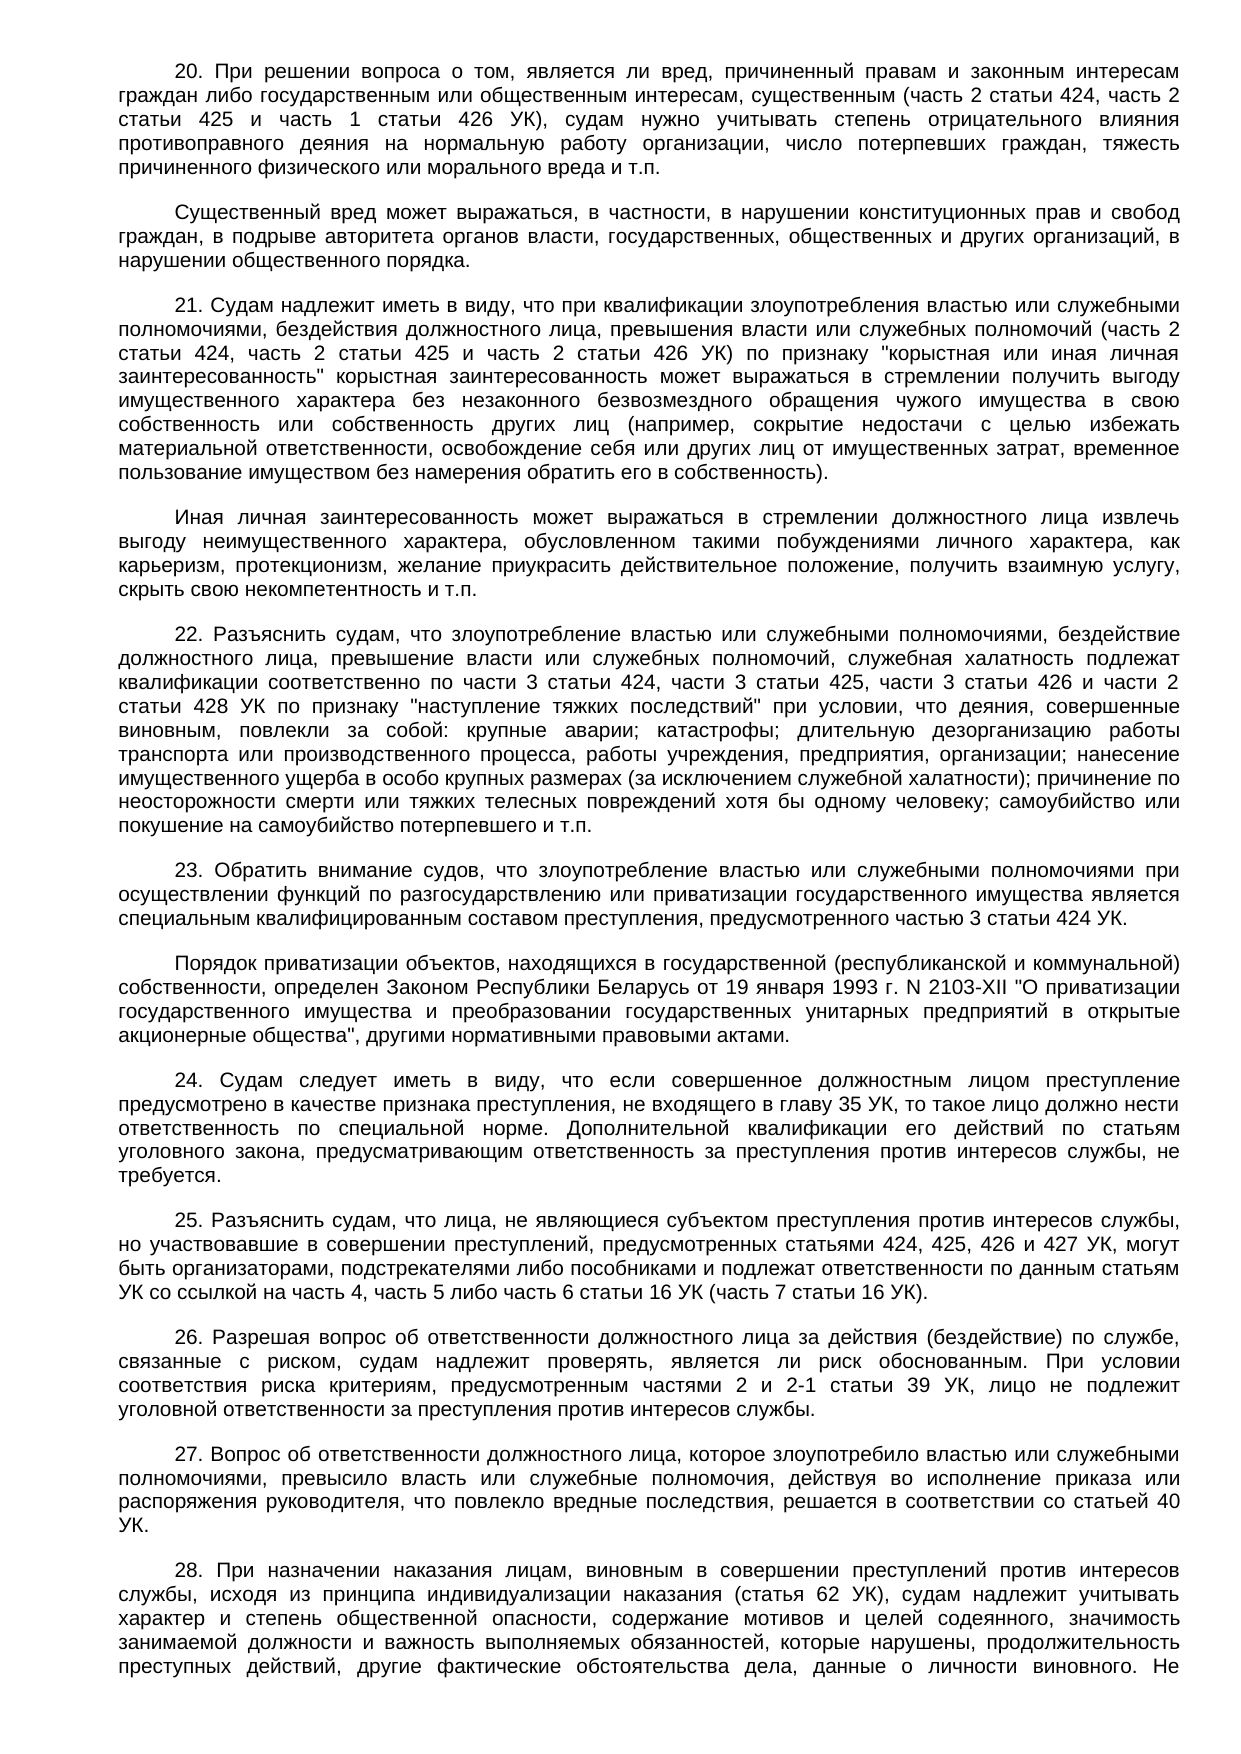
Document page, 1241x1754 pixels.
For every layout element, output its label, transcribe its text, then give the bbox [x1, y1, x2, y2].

text 27. Вопрос об ответственности должностного лица, которое злоупотребило властью или служебными полномочиями, превысило власть или служебные полномочия, действуя во исполнение приказа или распоряжения руководителя, что повлекло вредные последствия, решается в соответствии со статьей 40 УК. [118, 1441, 1181, 1537]
text 23. Обратить внимание судов, что злоупотребление властью или служебными полномочиями при осуществлении функций по разгосударствлению или приватизации государственного имущества является специальным квалифицированным составом преступления, предусмотренного частью 3 статьи 424 УК. [118, 858, 1181, 930]
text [118, 1558, 1181, 1678]
text 25. Разъяснить судам, что лица, не являющиеся субъектом преступления против интересов службы, но участвовавшие в совершении преступлений, предусмотренных статьями 424, 425, 426 и 427 УК, могут быть организаторами, подстрекателями либо пособниками и подлежат ответственности по данным статьям УК со ссылкой на часть 4, часть 5 либо часть 6 статьи 16 УК (часть 7 статьи 16 УК). [118, 1208, 1181, 1304]
text 21. Судам надлежит иметь в виду, что при квалификации злоупотребления властью или служебными полномочиями, бездействия должностного лица, превышения власти или служебных полномочий (часть 2 статьи 424, часть 2 статьи 425 и часть 2 статьи 426 УК) по признаку "корыстная или иная личная заинтересованность" корыстная заинтересованность может выражаться в стремлении получить выгоду имущественного характера без незаконного безвозмездного обращения чужого имущества в свою собственность или собственность других лиц (например, сокрытие недостачи с целью избежать материальной ответственности, освобождение себя или других лиц от имущественных затрат, временное пользование имуществом без намерения обратить его в собственность). [118, 292, 1181, 484]
text 22. Разъяснить судам, что злоупотребление властью или служебными полномочиями, бездействие должностного лица, превышение власти или служебных полномочий, служебная халатность подлежат квалификации соответственно по части 3 статьи 424, части 3 статьи 425, части 3 статьи 426 и части 2 статьи 428 УК по признаку "наступление тяжких последствий" при условии, что деяния, совершенные виновным, повлекли за собой: крупные аварии; катастрофы; длительную дезорганизацию работы транспорта или производственного процесса, работы учреждения, предприятия, организации; нанесение имущественного ущерба в особо крупных размерах (за исключением служебной халатности); причинение по неосторожности смерти или тяжких телесных повреждений хотя бы одному человеку; самоубийство или покушение на самоубийство потерпевшего и т.п. [118, 622, 1181, 837]
text 26. Разрешая вопрос об ответственности должностного лица за действия (бездействие) по службе, связанные с риском, судам надлежит проверять, является ли риск обоснованным. При условии соответствия риска критериям, предусмотренным частями 2 и 2-1 статьи 39 УК, лицо не подлежит уголовной ответственности за преступления против интересов службы. [118, 1325, 1181, 1421]
text Существенный вред может выражаться, в частности, в нарушении конституционных прав и свобод граждан, в подрыве авторитета органов власти, государственных, общественных и других организаций, в нарушении общественного порядка. [118, 200, 1181, 272]
text 24. Судам следует иметь в виду, что если совершенное должностным лицом преступление предусмотрено в качестве признака преступления, не входящего в главу 35 УК, то такое лицо должно нести ответственность по специальной норме. Дополнительной квалификации его действий по статьям уголовного закона, предусматривающим ответственность за преступления против интересов службы, не требуется. [118, 1067, 1181, 1187]
text Иная личная заинтересованность может выражаться в стремлении должностного лица извлечь выгоду неимущественного характера, обусловленном такими побуждениями личного характера, как карьеризм, протекционизм, желание приукрасить действительное положение, получить взаимную услугу, скрыть свою некомпетентность и т.п. [118, 505, 1181, 601]
text 20. При решении вопроса о том, является ли вред, причиненный правам и законным интересам граждан либо государственным или общественным интересам, существенным (часть 2 статьи 424, часть 2 статьи 425 и часть 1 статьи 426 УК), судам нужно учитывать степень отрицательного влияния противоправного деяния на нормальную работу организации, число потерпевших граждан, тяжесть причиненного физического или морального вреда и т.п. [118, 59, 1181, 179]
text Порядок приватизации объектов, находящихся в государственной (республиканской и коммунальной) собственности, определен Законом Республики Беларусь от 19 января 1993 г. N 2103-XII "О приватизации государственного имущества и преобразовании государственных унитарных предприятий в открытые акционерные общества", другими нормативными правовыми актами. [118, 951, 1181, 1047]
